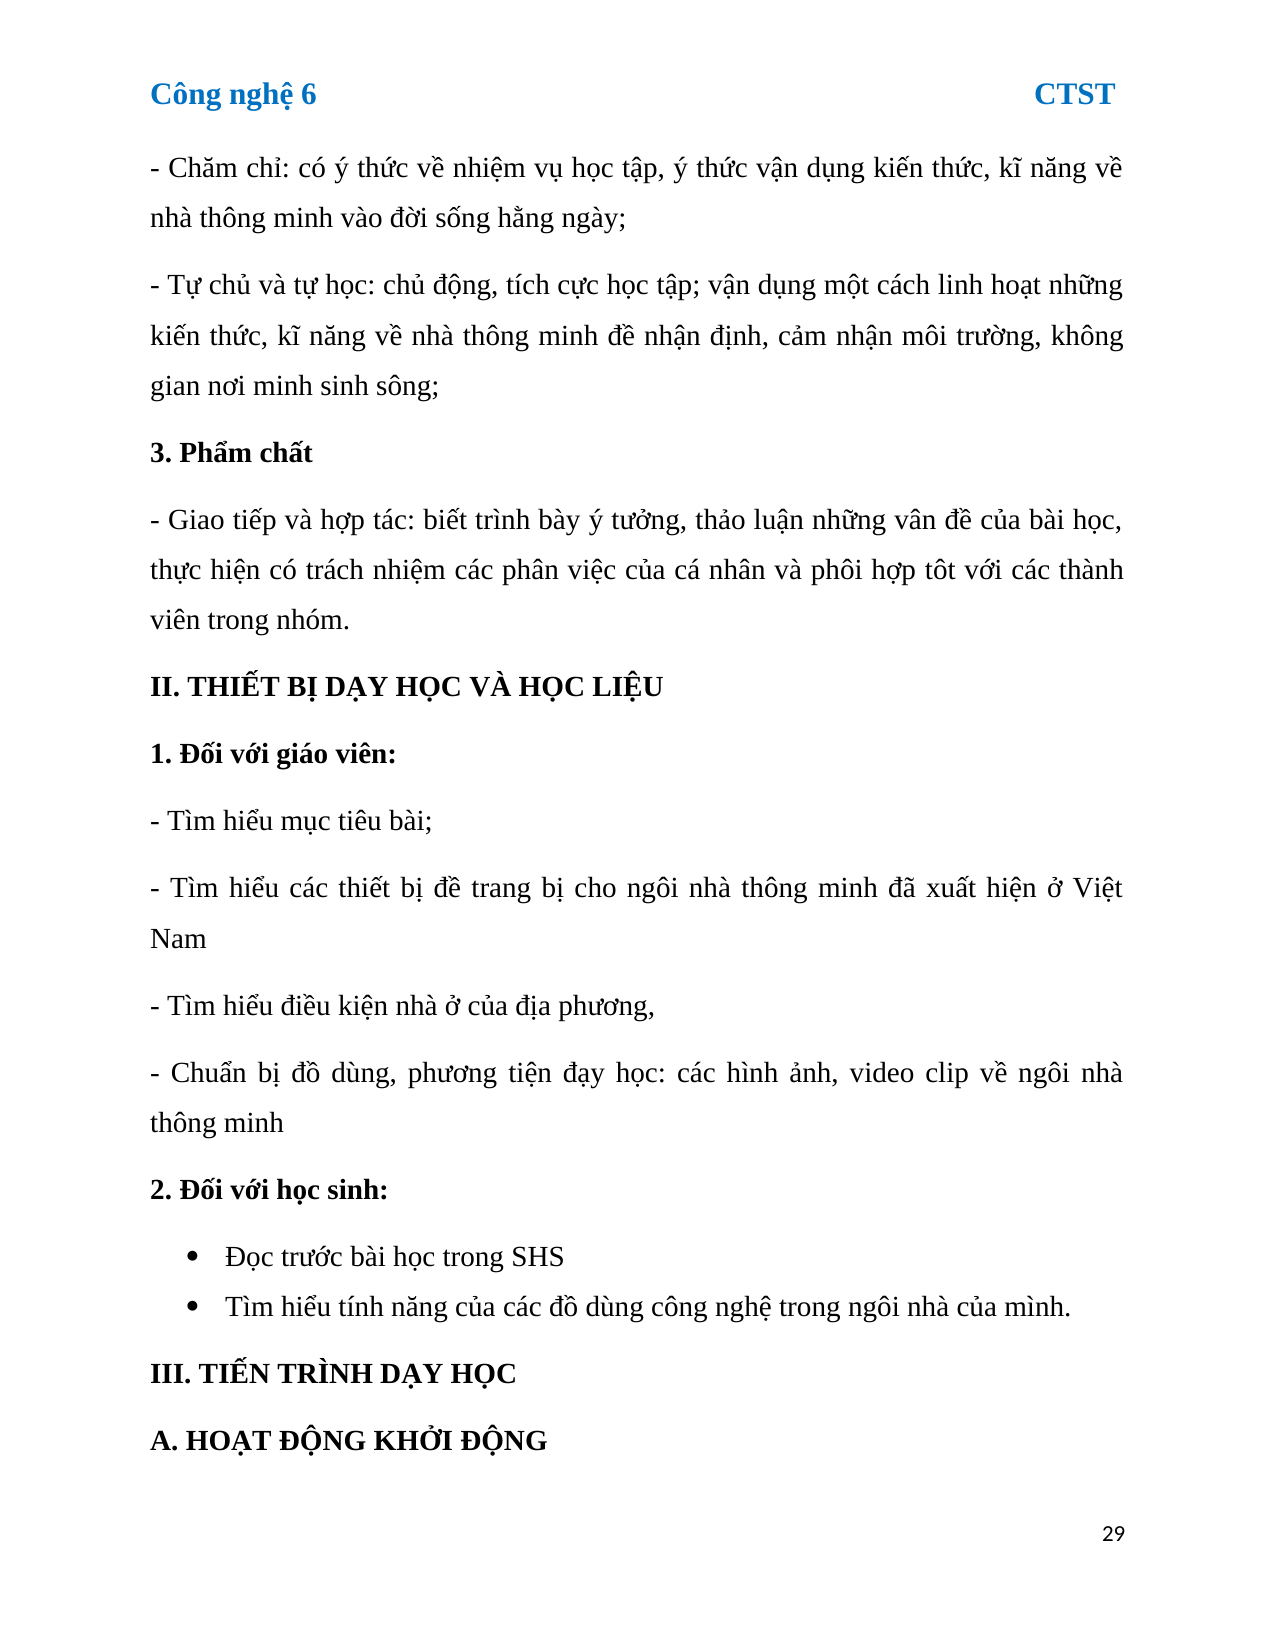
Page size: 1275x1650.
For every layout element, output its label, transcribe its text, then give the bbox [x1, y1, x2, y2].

text III. TIẾN TRÌNH DẠY HỌC [150, 1356, 1125, 1390]
text 3. Phẩm chất [150, 435, 1125, 468]
text 2. Đối với học sinh: [150, 1172, 1125, 1206]
text 1. Đối với giáo viên: [150, 736, 1125, 770]
text - Chăm chỉ: có ý thức về nhiệm vụ học tập, ý thức vận dụng kiến thức, kĩ năng về nhà thông minh vào đời sống hằng ngày; [150, 150, 1125, 234]
text - Tự chủ và tự học: chủ động, tích cực học tập; vận dụng một cách linh hoạt những kiến thức, kĩ năng về nhà thông minh đề nhận định, cảm nhận môi trường, không gian nơi minh sinh sông; [150, 267, 1125, 401]
text - Giao tiếp và hợp tác: biết trình bày ý tưởng, thảo luận những vân đề của bài học, thực hiện có trách nhiệm các phân việc của cá nhân và phôi hợp tôt với các thành viên trong nhóm. [150, 502, 1125, 636]
text - Tìm hiểu các thiết bị đề trang bị cho ngôi nhà thông minh đã xuất hiện ở Việt Nam [150, 870, 1125, 954]
text - Chuẩn bị đồ dùng, phương tiện đạy học: các hình ảnh, video clip về ngôi nhà thông minh [150, 1055, 1125, 1138]
list Tìm hiểu tính năng của các đồ dùng công nghệ trong ngôi nhà của mình. [187, 1289, 1125, 1323]
text - Tìm hiểu điều kiện nhà ở của địa phương, [150, 988, 1125, 1021]
list Đọc trước bài học trong SHS [187, 1239, 1125, 1273]
text - Tìm hiểu mục tiêu bài; [150, 803, 1125, 837]
text A. HOẠT ĐỘNG KHỞI ĐỘNG [150, 1423, 1125, 1457]
text II. THIẾT BỊ DẠY HỌC VÀ HỌC LIỆU [150, 669, 1125, 703]
